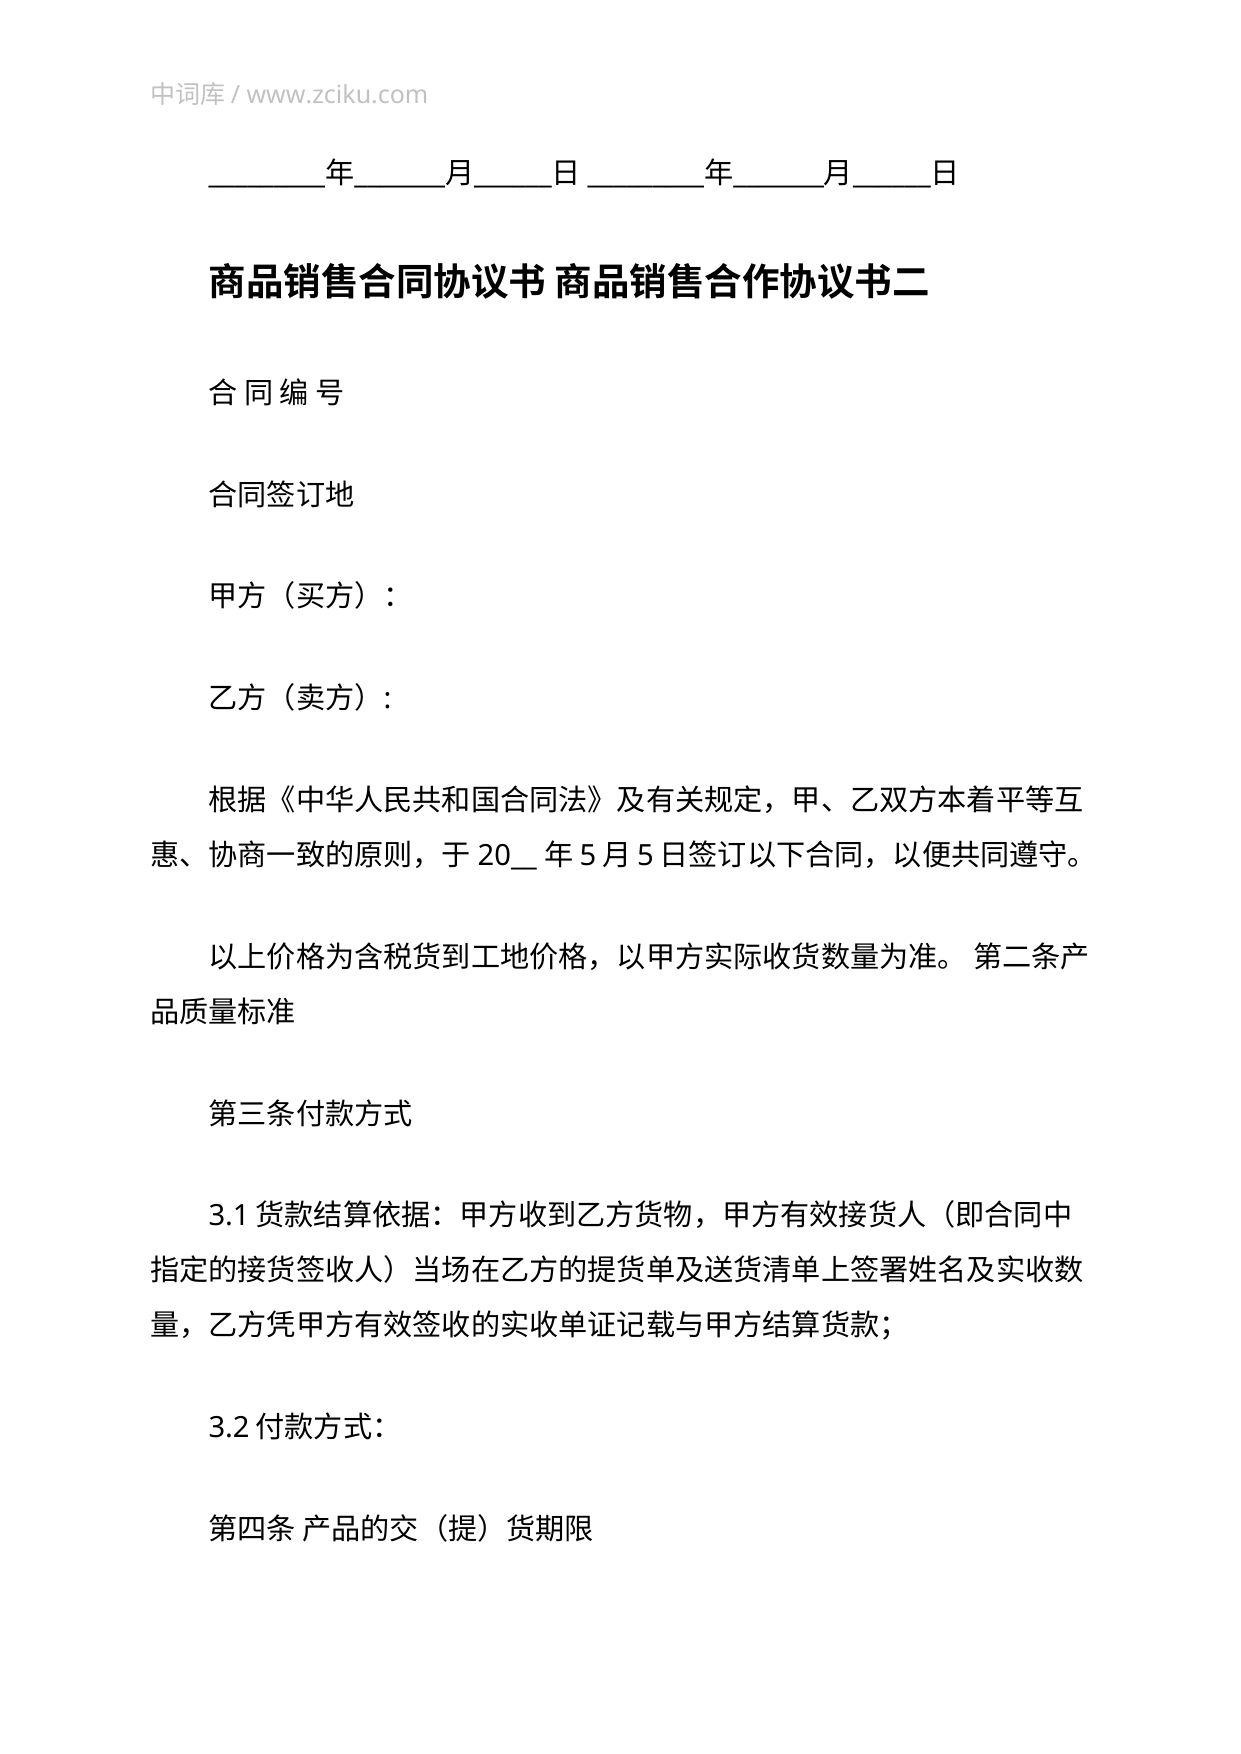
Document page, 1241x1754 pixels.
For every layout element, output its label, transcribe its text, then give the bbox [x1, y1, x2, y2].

text 甲方（买方）： [150, 573, 1090, 615]
text 第三条付款方式 [150, 1090, 1090, 1132]
text 3.1货款结算依据：甲方收到乙方货物，甲方有效接货人（即合同中指定的接货签收人）当场在乙方的提货单及送货清单上签署姓名及实收数量，乙方凭甲方有效签收的实收单证记载与甲方结算货款； [150, 1192, 1090, 1344]
text _________年_______月______日 _________年_______月______日 [150, 150, 1090, 192]
text 3.2付款方式： [150, 1404, 1090, 1446]
text 商品销售合同协议书 商品销售合作协议书二 [150, 252, 1090, 306]
text 合同签订地 [150, 471, 1090, 513]
text 第四条 产品的交（提）货期限 [150, 1506, 1090, 1548]
text 合 同 编 号 [150, 369, 1090, 412]
text 根据《中华人民共和国合同法》及有关规定，甲、乙双方本着平等互惠、协商一致的原则，于 20__ 年5月5日签订以下合同，以便共同遵守。 [150, 777, 1090, 874]
text 以上价格为含税货到工地价格，以甲方实际收货数量为准。 第二条产品质量标准 [150, 933, 1090, 1031]
text 乙方（卖方）: [150, 675, 1090, 717]
